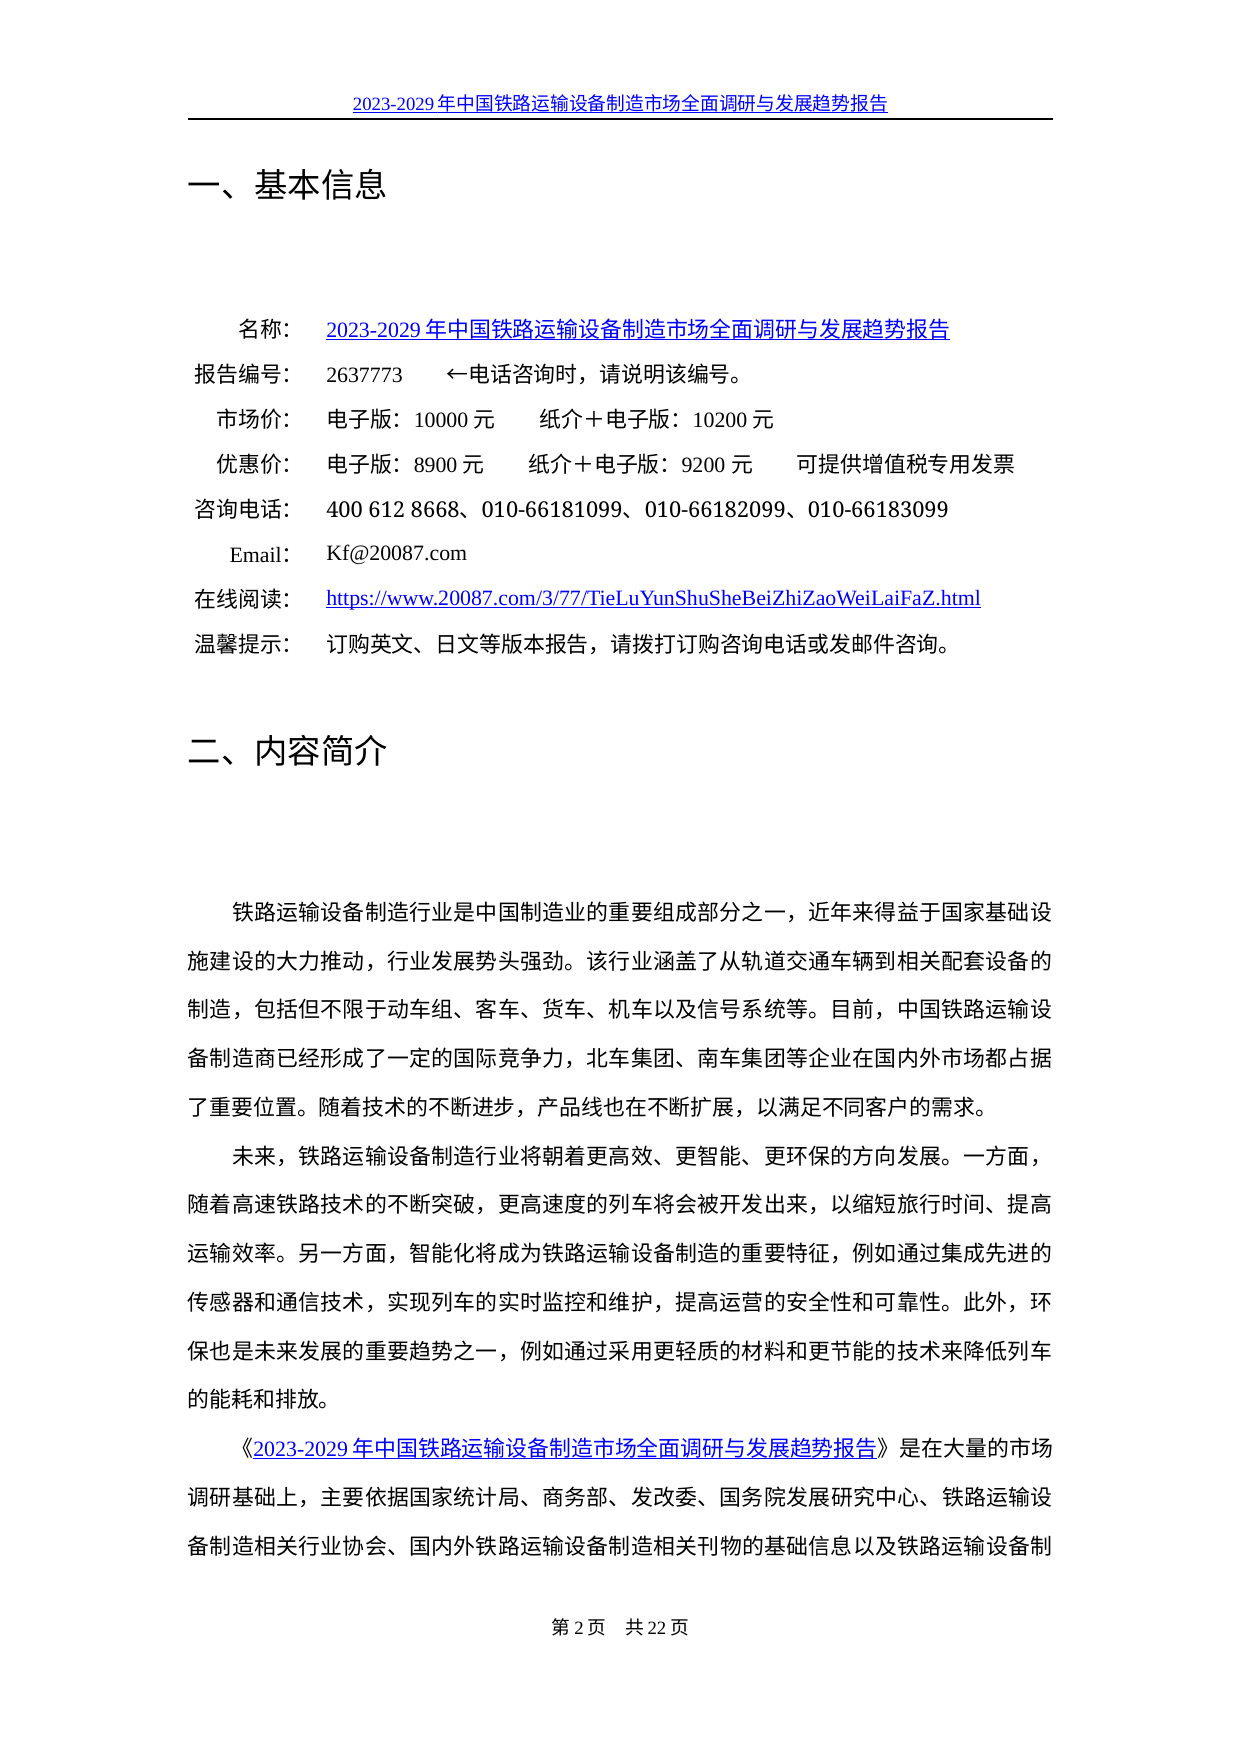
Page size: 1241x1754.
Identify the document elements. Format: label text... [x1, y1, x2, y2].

table_header 名称： [167, 312, 315, 357]
table_cell Kf@20087.com [315, 537, 1073, 582]
title 二、内容简介 [187, 717, 1053, 782]
table_cell 咨询电话： [167, 492, 315, 537]
table_cell 优惠价： [167, 447, 315, 492]
table_cell Email： [167, 537, 315, 582]
table_cell 电子版：10000 元 纸介＋电子版：10200 元 [315, 402, 1073, 447]
table_cell 订购英文、日文等版本报告，请拨打订购咨询电话或发邮件咨询。 [315, 627, 1073, 672]
title 一、基本信息 [187, 150, 1053, 215]
table_cell 电子版：8900 元 纸介＋电子版：9200 元 可提供增值税专用发票 [315, 447, 1073, 492]
table_cell 在线阅读： [167, 582, 315, 627]
table_cell [315, 582, 1073, 627]
table_cell 2637773 ←电话咨询时，请说明该编号。 [315, 357, 1073, 402]
table_cell 温馨提示： [167, 627, 315, 672]
table_cell 报告编号： [167, 357, 315, 402]
table_header 2023-2029年中国铁路运输设备制造市场全面调研与发展趋势报告 [315, 312, 1073, 357]
table_cell 市场价： [167, 402, 315, 447]
table_cell 400 612 8668、010-66181099、010-66182099、010-66183099 [315, 492, 1073, 537]
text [187, 894, 1053, 1561]
